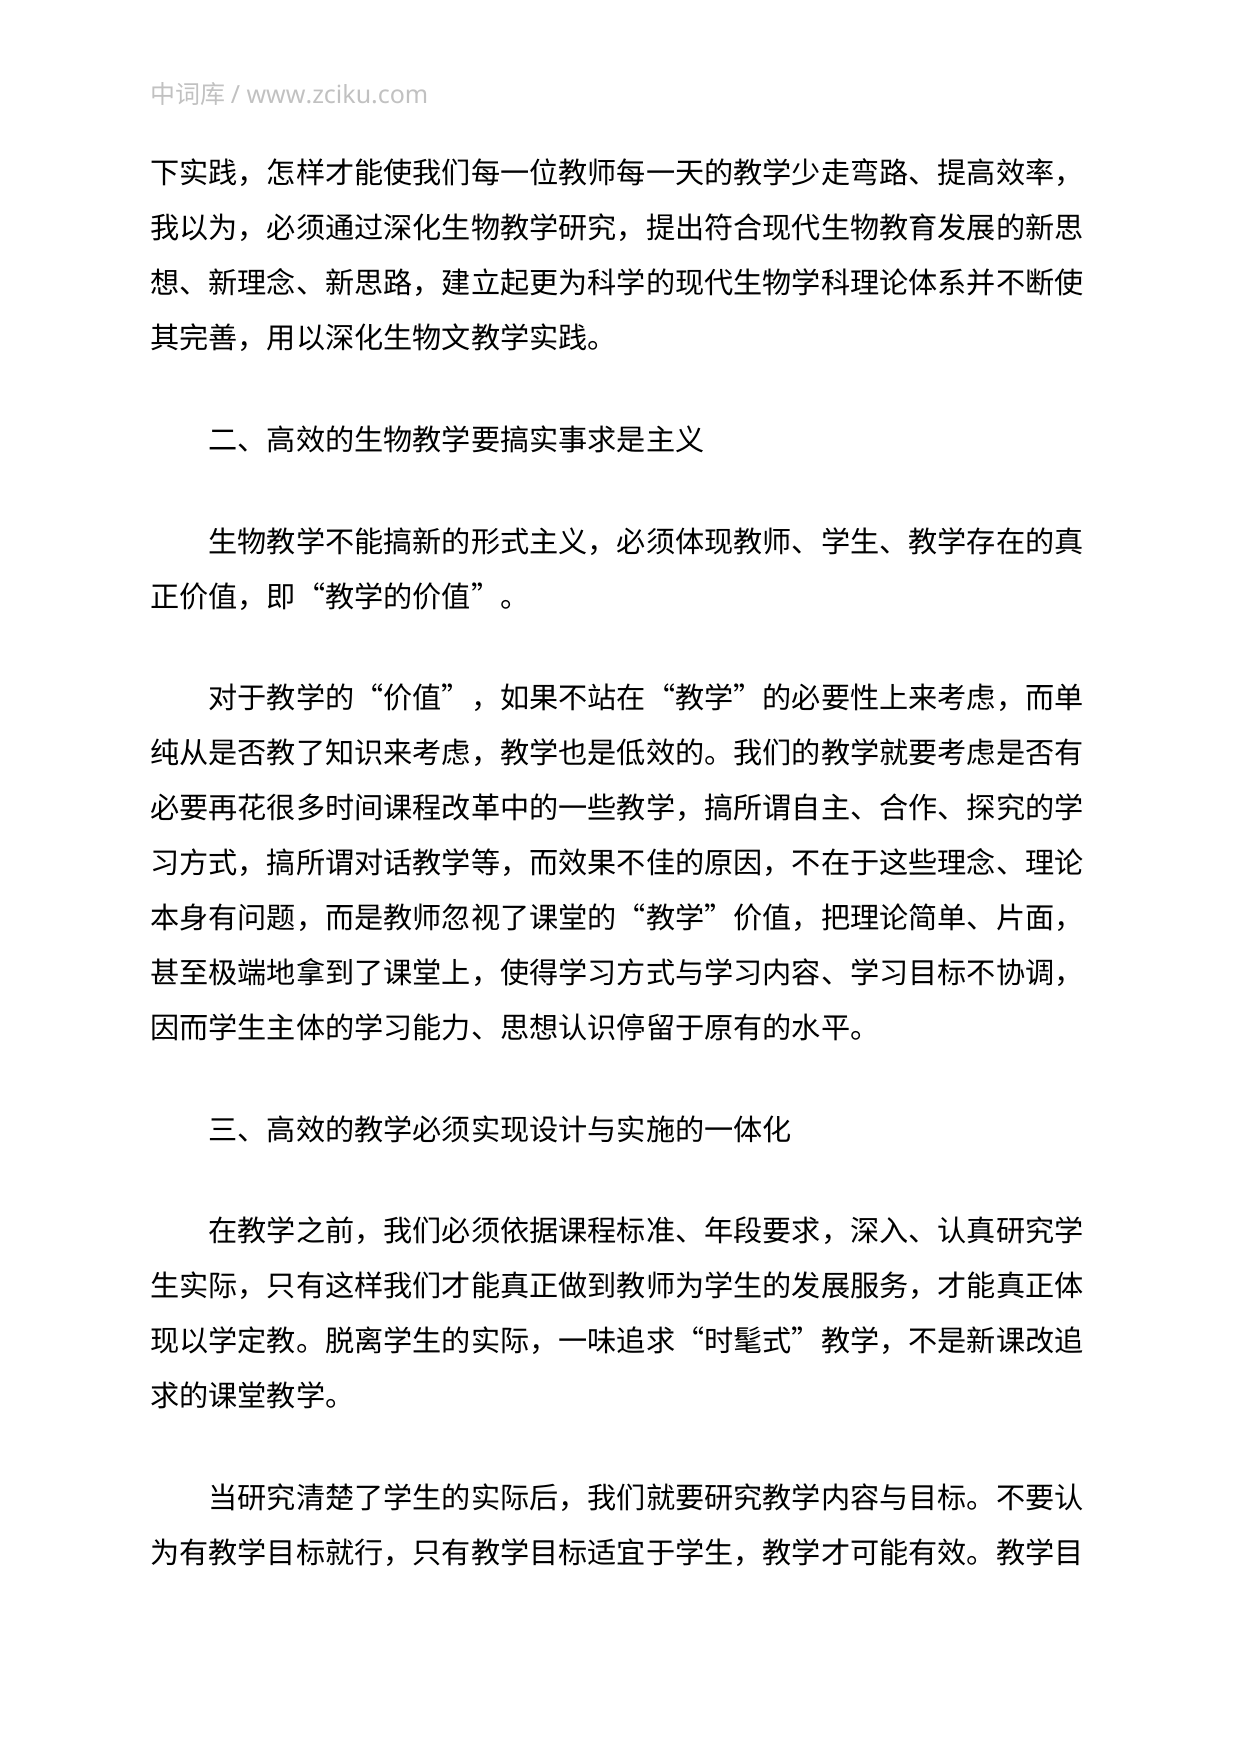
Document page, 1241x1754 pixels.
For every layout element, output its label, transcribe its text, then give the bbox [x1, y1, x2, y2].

text 对于教学的“价值”，如果不站在“教学”的必要性上来考虑，而单纯从是否教了知识来考虑，教学也是低效的。我们的教学就要考虑是否有必要再花很多时间课程改革中的一些教学，搞所谓自主、合作、探究的学习方式，搞所谓对话教学等，而效果不佳的原因，不在于这些理念、理论本身有问题，而是教师忽视了课堂的“教学”价值，把理论简单、片面，甚至极端地拿到了课堂上，使得学习方式与学习内容、学习目标不协调，因而学生主体的学习能力、思想认识停留于原有的水平。 [150, 675, 1090, 1047]
text 二、高效的生物教学要搞实事求是主义 [150, 416, 1090, 459]
text 三、高效的教学必须实现设计与实施的一体化 [150, 1106, 1090, 1148]
text 生物教学不能搞新的形式主义，必须体现教师、学生、教学存在的真正价值，即“教学的价值”。 [150, 518, 1090, 615]
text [150, 1474, 1090, 1571]
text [150, 150, 1090, 357]
text 在教学之前，我们必须依据课程标准、年段要求，深入、认真研究学生实际，只有这样我们才能真正做到教师为学生的发展服务，才能真正体现以学定教。脱离学生的实际，一味追求“时髦式”教学，不是新课改追求的课堂教学。 [150, 1208, 1090, 1415]
